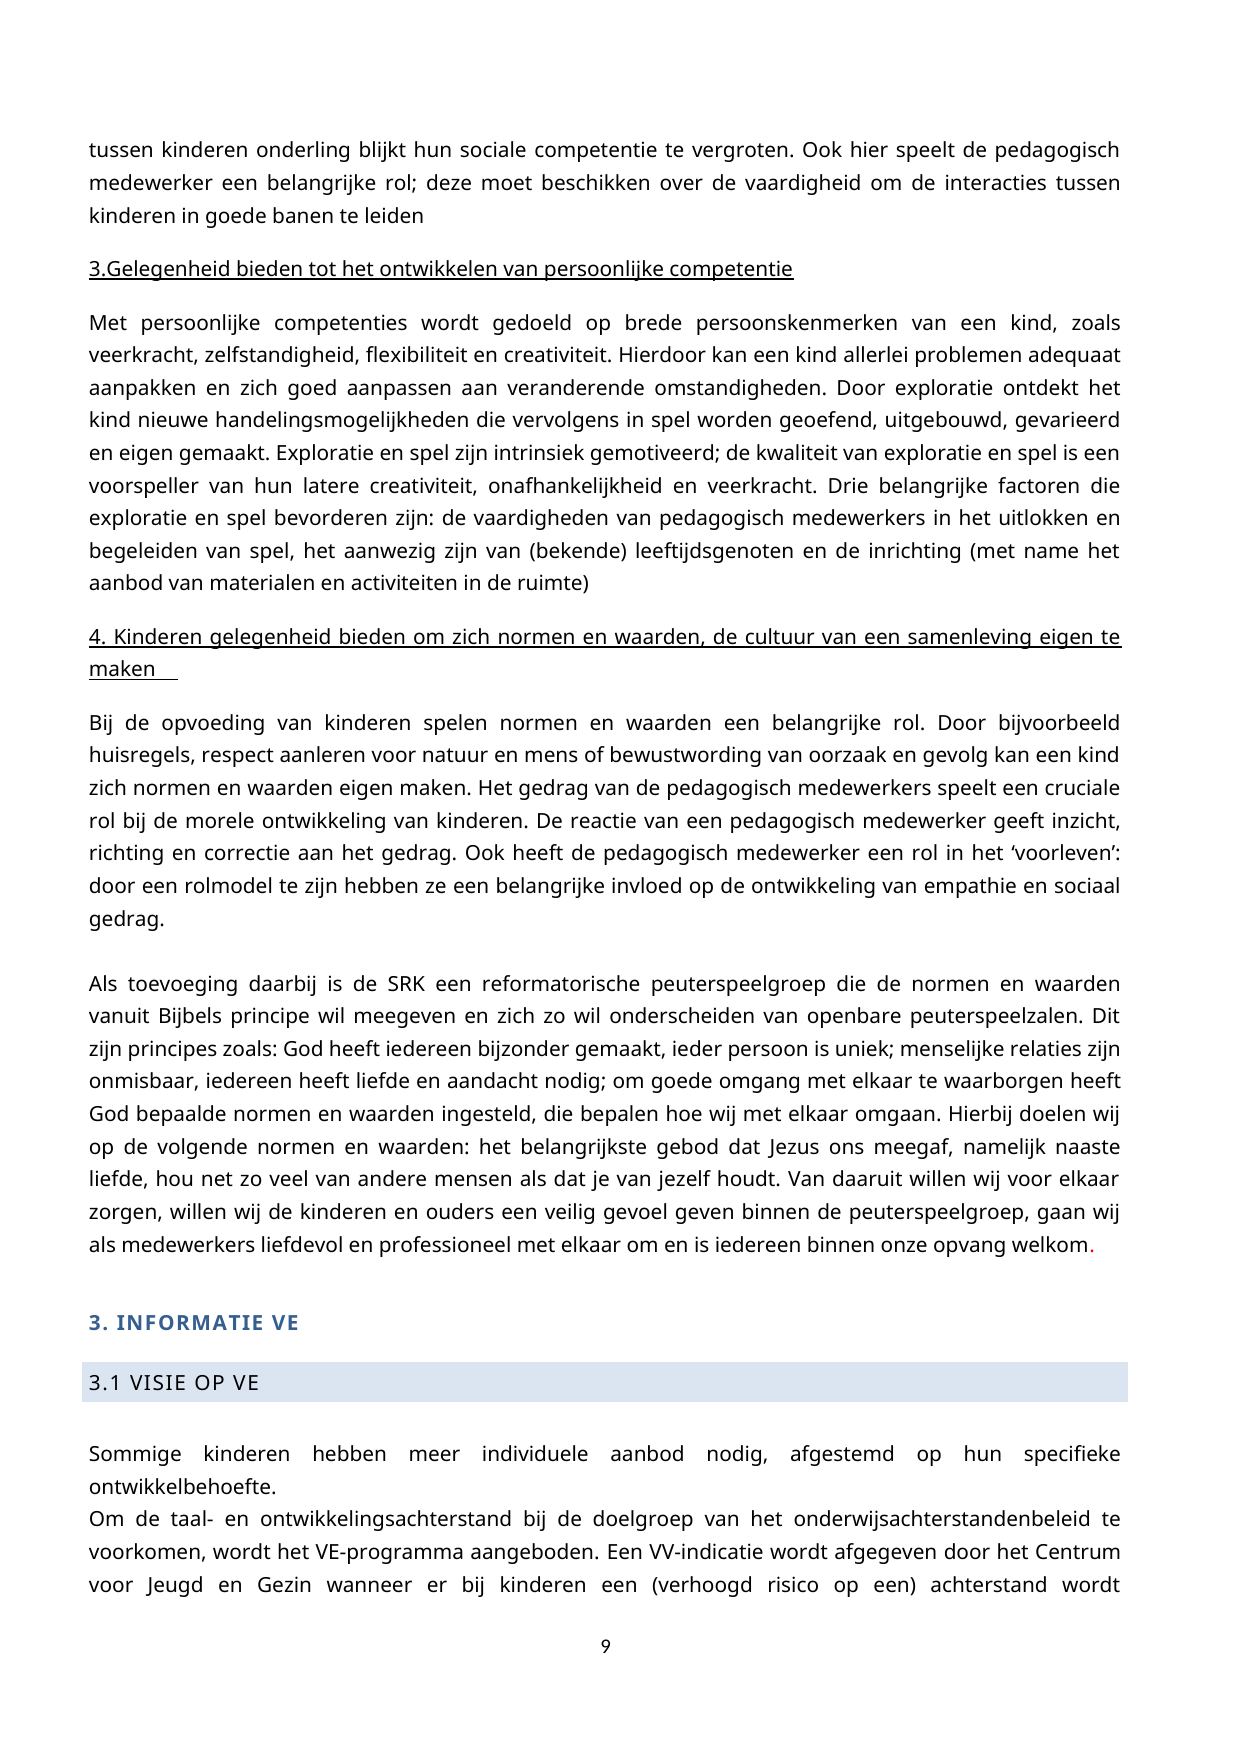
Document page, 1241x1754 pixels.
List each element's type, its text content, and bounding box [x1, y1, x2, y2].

text 4. Kinderen gelegenheid bieden om zich normen en waarden, de cultuur van een samenleving eigen te maken [89, 648, 1122, 683]
text Met persoonlijke competenties wordt gedoeld op brede persoonskenmerken van een kind, zoals veerkracht, zelfstandigheid, flexibiliteit en creativiteit. Hierdoor kan een kind allerlei problemen adequaat aanpakken en zich goed aanpassen aan veranderende omstandigheden. Door exploratie ontdekt het kind nieuwe handelingsmogelijkheden die vervolgens in spel worden geoefend, uitgebouwd, gevarieerd en eigen gemaakt. Exploratie en spel zijn intrinsiek gemotiveerd; de kwaliteit van exploratie en spel is een voorspeller van hun latere creativiteit, onafhankelijkheid en veerkracht. Drie belangrijke factoren die exploratie en spel bevorderen zijn: de vaardigheden van pedagogisch medewerkers in het uitlokken en begeleiden van spel, het aanwezig zijn van (bekende) leeftijdsgenoten en de inrichting (met name het aanbod van materialen en activiteiten in de ruimte) [89, 308, 1122, 597]
text Bij de opvoeding van kinderen spelen normen en waarden een belangrijke rol. Door bijvoorbeeld huisregels, respect aanleren voor natuur en mens of bewustwording van oorzaak en gevolg kan een kind zich normen en waarden eigen maken. Het gedrag van de pedagogisch medewerkers speelt een cruciale rol bij de morele ontwikkeling van kinderen. De reactie van een pedagogisch medewerker geeft inzicht, richting en correctie aan het gedrag. Ook heeft de pedagogisch medewerker een rol in het ‘voorleven’: door een rolmodel te zijn hebben ze een belangrijke invloed op de ontwikkeling van empathie en sociaal gedrag. Als toevoeging daarbij is de SRK een reformatorische peuterspeelgroep die de normen en waarden vanuit Bijbels principe wil meegeven en zich zo wil onderscheiden van openbare peuterspeelzalen. Dit zijn principes zoals: God heeft iedereen bijzonder gemaakt, ieder persoon is uniek; menselijke relaties zijn onmisbaar, iedereen heeft liefde en aandacht nodig; om goede omgang met elkaar te waarborgen heeft God bepaalde normen en waarden ingesteld, die bepalen hoe wij met elkaar omgaan. Hierbij doelen wij op de volgende normen en waarden: het belangrijkste gebod dat Jezus ons meegaf, namelijk naaste liefde, hou net zo veel van andere mensen als dat je van jezelf houdt. Van daaruit willen wij voor elkaar zorgen, willen wij de kinderen en ouders een veilig gevoel geven binnen de peuterspeelgroep, gaan wij als medewerkers liefdevol en professioneel met elkaar om en is iedereen binnen onze opvang welkom. [89, 708, 1122, 1258]
subtitle 3.1 visie op VE [89, 1368, 1122, 1396]
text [89, 136, 1122, 229]
text 3.Gelegenheid bieden tot het ontwikkelen van persoonlijke competentie [89, 254, 1122, 283]
subtitle 3. Informatie VE [89, 1308, 1122, 1337]
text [89, 1504, 1122, 1598]
text 4. Kinderen gelegenheid bieden om zich normen en waarden, de cultuur van een samenleving eigen te maken [89, 622, 1122, 646]
text Sommige kinderen hebben meer individuele aanbod nodig, afgestemd op hun specifieke ontwikkelbehoefte. [89, 1439, 1122, 1500]
